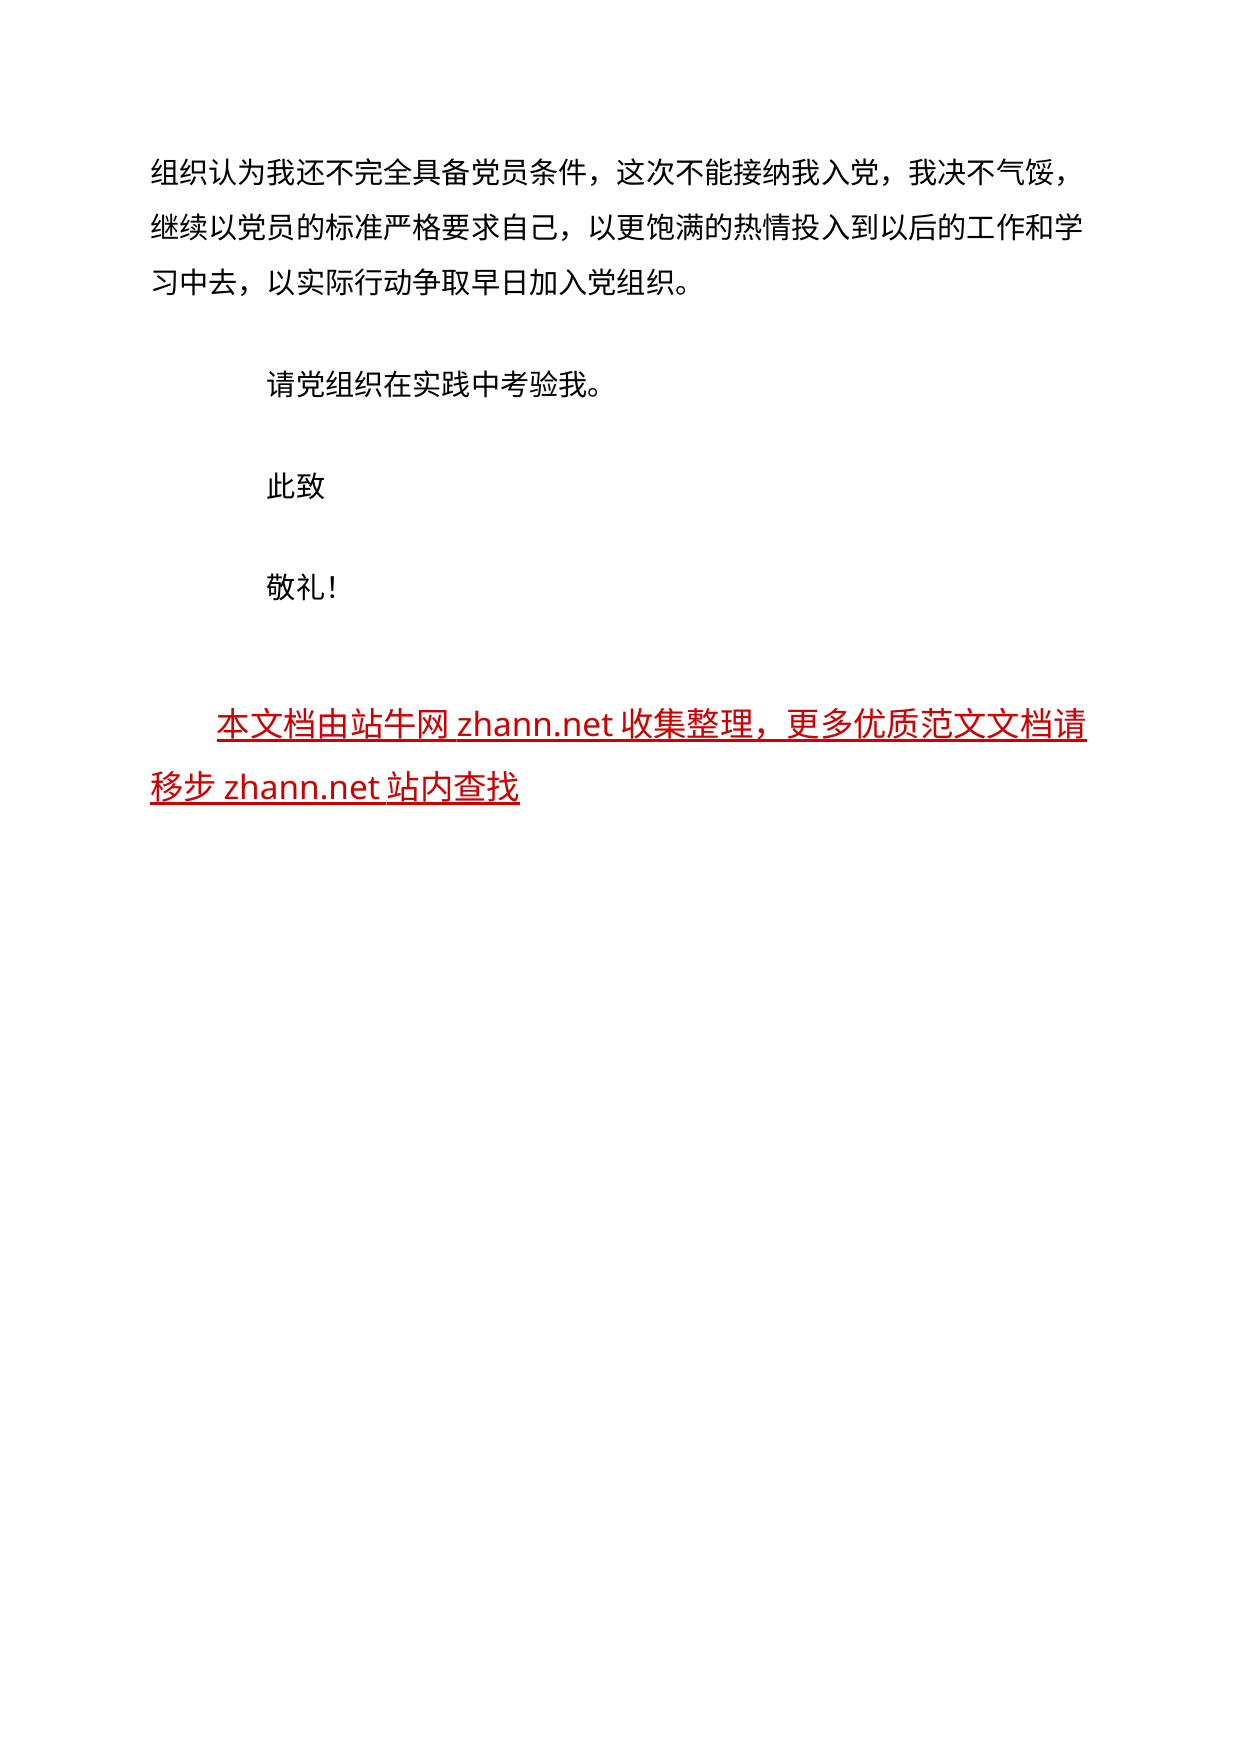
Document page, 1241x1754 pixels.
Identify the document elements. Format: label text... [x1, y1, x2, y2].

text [150, 150, 1090, 302]
text 此致 [150, 463, 1090, 506]
text 请党组织在实践中考验我。 [150, 362, 1090, 404]
text 敬礼！ [150, 565, 1090, 607]
text 本文档由站牛网zhann.net收集整理，更多优质范文文档请移步zhann.net站内查找 [150, 698, 1090, 809]
